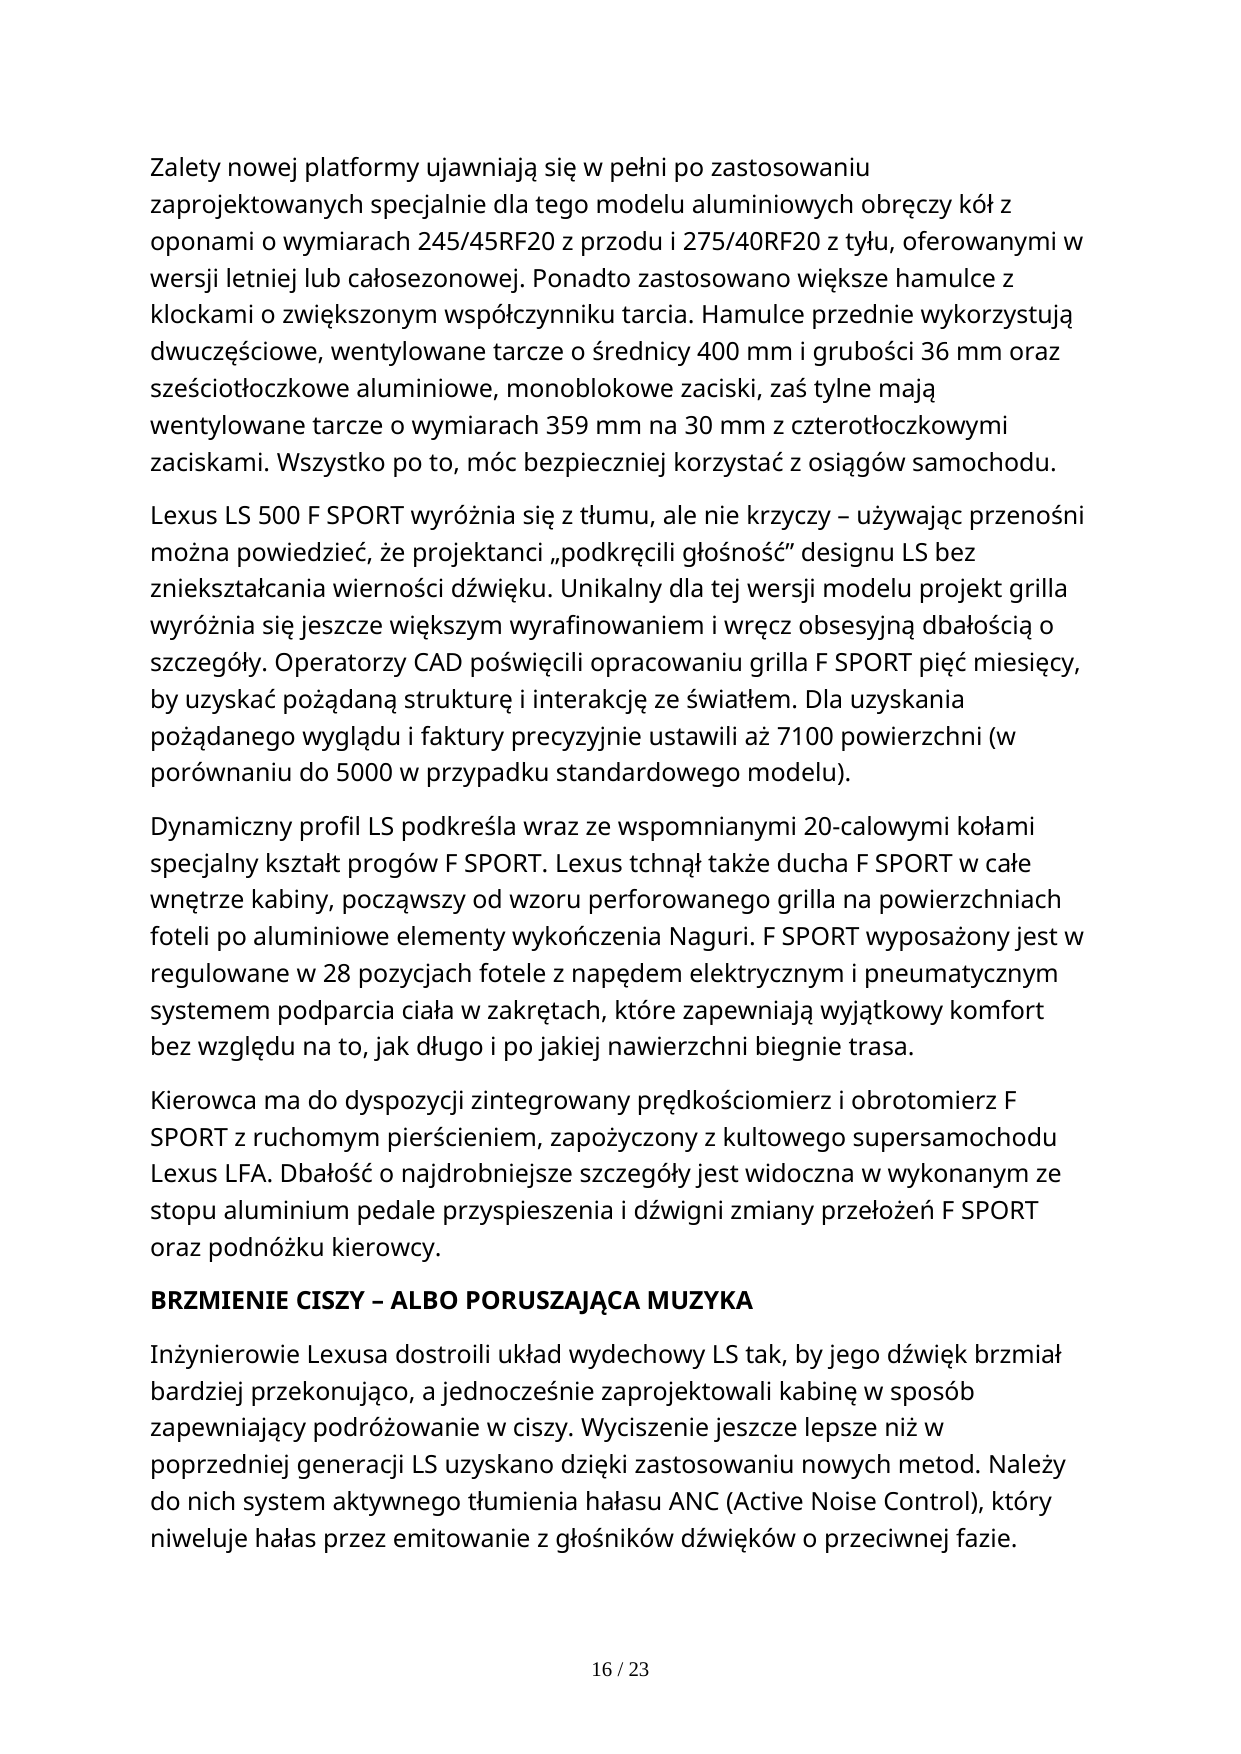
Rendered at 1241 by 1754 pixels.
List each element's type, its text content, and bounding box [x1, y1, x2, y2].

text Zalety nowej platformy ujawniają się w pełni po zastosowaniu zaprojektowanych specjalnie dla tego modelu aluminiowych obręczy kół z oponami o wymiarach 245/45RF20 z przodu i 275/40RF20 z tyłu, oferowanymi w wersji letniej lub całosezonowej. Ponadto zastosowano większe hamulce z klockami o zwiększonym współczynniku tarcia. Hamulce przednie wykorzystują dwuczęściowe, wentylowane tarcze o średnicy 400 mm i grubości 36 mm oraz sześciotłoczkowe aluminiowe, monoblokowe zaciski, zaś tylne mają wentylowane tarcze o wymiarach 359 mm na 30 mm z czterotłoczkowymi zaciskami. Wszystko po to, móc bezpieczniej korzystać z osiągów samochodu. [150, 150, 1090, 478]
text Lexus LS 500 F SPORT wyróżnia się z tłumu, ale nie krzyczy – używając przenośni można powiedzieć, że projektanci „podkręcili głośność” designu LS bez zniekształcania wierności dźwięku. Unikalny dla tej wersji modelu projekt grilla wyróżnia się jeszcze większym wyrafinowaniem i wręcz obsesyjną dbałością o szczegóły. Operatorzy CAD poświęcili opracowaniu grilla F SPORT pięć miesięcy, by uzyskać pożądaną strukturę i interakcję ze światłem. Dla uzyskania pożądanego wyglądu i faktury precyzyjnie ustawili aż 7100 powierzchni (w porównaniu do 5000 w przypadku standardowego modelu). [150, 498, 1090, 789]
text Kierowca ma do dyspozycji zintegrowany prędkościomierz i obrotomierz F SPORT z ruchomym pierścieniem, zapożyczony z kultowego supersamochodu Lexus LFA. Dbałość o najdrobniejsze szczegóły jest widoczna w wykonanym ze stopu aluminium pedale przyspieszenia i dźwigni zmiany przełożeń F SPORT oraz podnóżku kierowcy. [150, 1082, 1090, 1264]
text Dynamiczny profil LS podkreśla wraz ze wspomnianymi 20-calowymi kołami specjalny kształt progów F SPORT. Lexus tchnął także ducha F SPORT w całe wnętrze kabiny, począwszy od wzoru perforowanego grilla na powierzchniach foteli po aluminiowe elementy wykończenia Naguri. F SPORT wyposażony jest w regulowane w 28 pozycjach fotele z napędem elektrycznym i pneumatycznym systemem podparcia ciała w zakrętach, które zapewniają wyjątkowy komfort bez względu na to, jak długo i po jakiej nawierzchni biegnie trasa. [150, 808, 1090, 1063]
text Inżynierowie Lexusa dostroili układ wydechowy LS tak, by jego dźwięk brzmiał bardziej przekonująco, a jednocześnie zaprojektowali kabinę w sposób zapewniający podróżowanie w ciszy. Wyciszenie jeszcze lepsze niż w poprzedniej generacji LS uzyskano dzięki zastosowaniu nowych metod. Należy do nich system aktywnego tłumienia hałasu ANC (Active Noise Control), który niweluje hałas przez emitowanie z głośników dźwięków o przeciwnej fazie. [150, 1336, 1090, 1554]
text BRZMIENIE CISZY – ALBO PORUSZAJĄCA MUZYKA [150, 1283, 1090, 1317]
